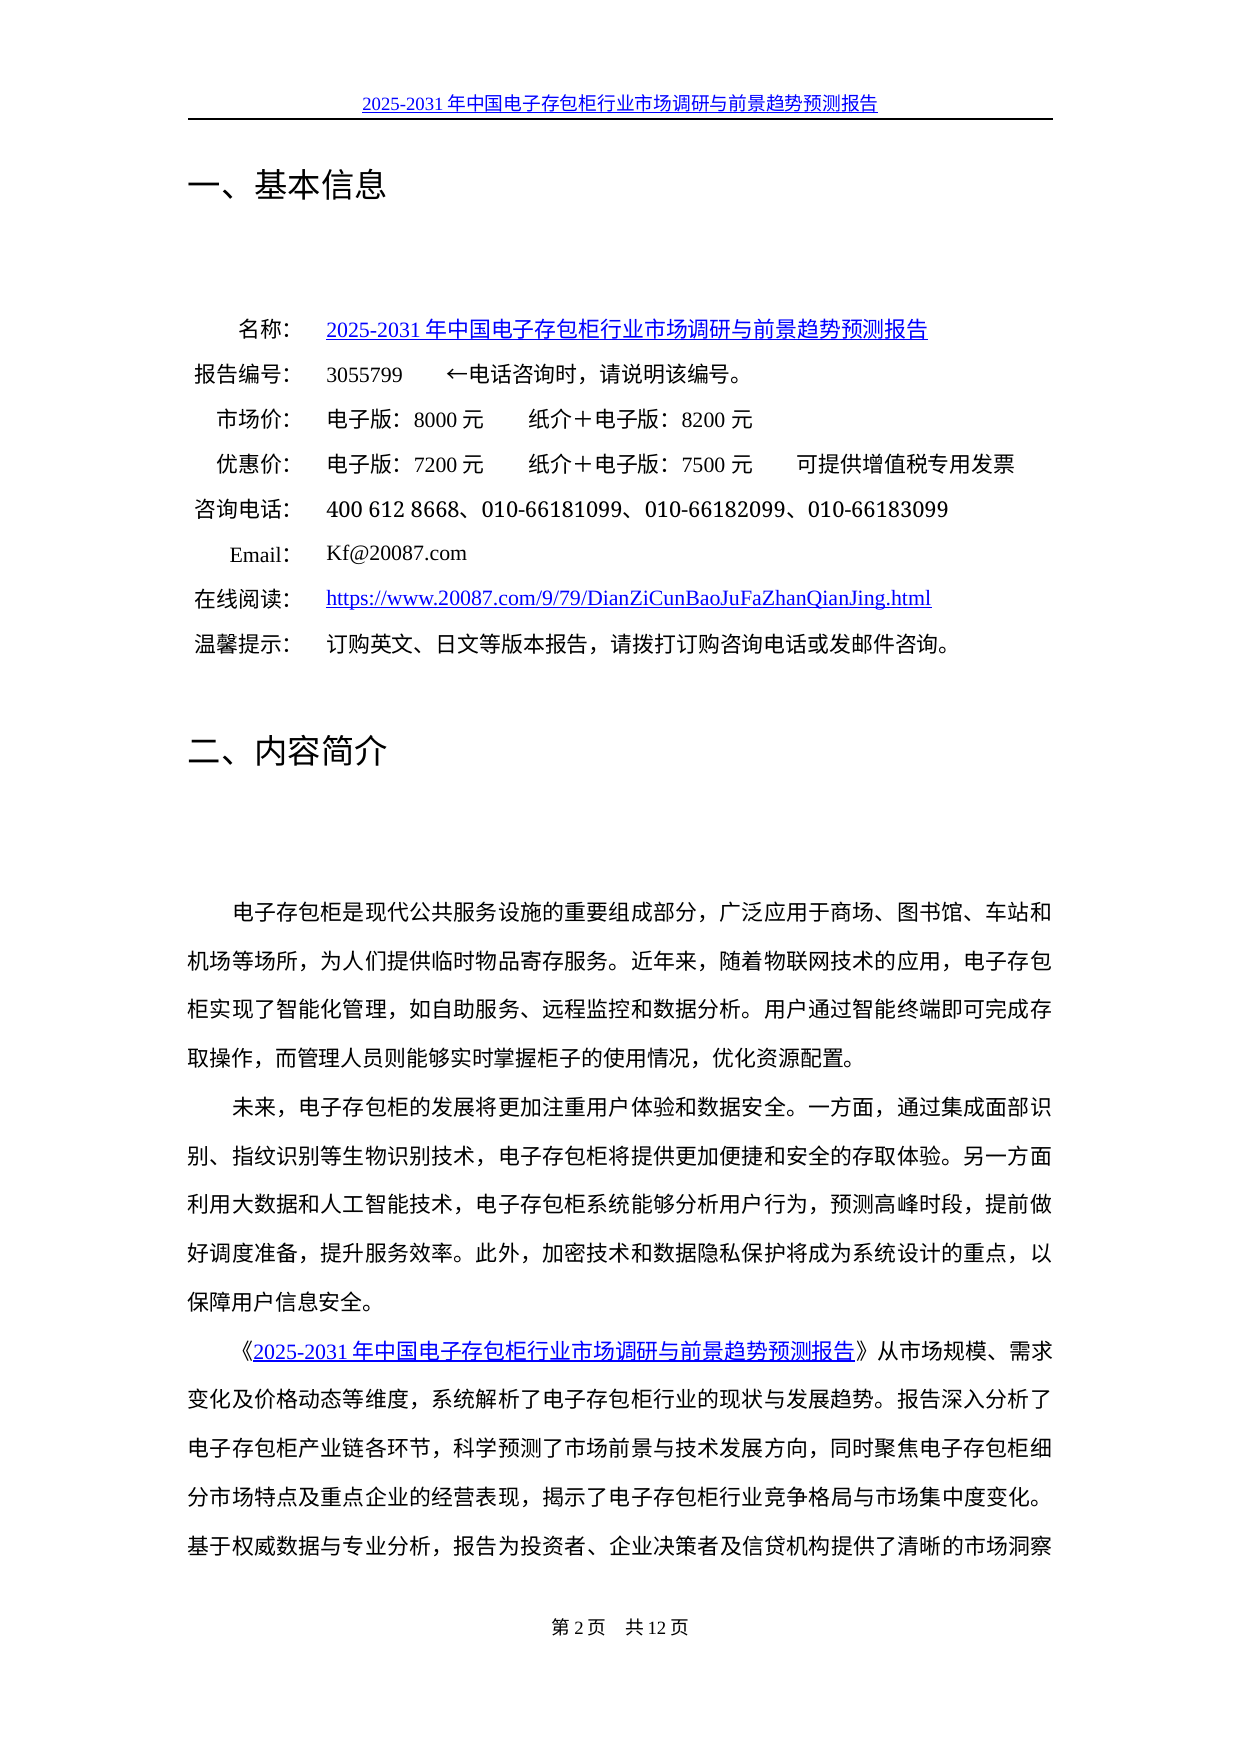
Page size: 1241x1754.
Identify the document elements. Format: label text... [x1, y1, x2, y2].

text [187, 894, 1053, 1561]
table_cell 电子版：8000 元 纸介＋电子版：8200 元 [315, 402, 1073, 447]
table_cell Email： [167, 537, 315, 582]
title 一、基本信息 [187, 150, 1053, 215]
table_cell 3055799 ←电话咨询时，请说明该编号。 [315, 357, 1073, 402]
table_cell 400 612 8668、010-66181099、010-66182099、010-66183099 [315, 492, 1073, 537]
table_cell 市场价： [167, 402, 315, 447]
table_cell 订购英文、日文等版本报告，请拨打订购咨询电话或发邮件咨询。 [315, 627, 1073, 672]
table_cell 报告编号： [167, 357, 315, 402]
table_cell 温馨提示： [167, 627, 315, 672]
table_header 名称： [167, 312, 315, 357]
table_header 2025-2031年中国电子存包柜行业市场调研与前景趋势预测报告 [315, 312, 1073, 357]
table_cell 电子版：7200 元 纸介＋电子版：7500 元 可提供增值税专用发票 [315, 447, 1073, 492]
table_cell 在线阅读： [167, 582, 315, 627]
table_cell 咨询电话： [167, 492, 315, 537]
table_cell [315, 582, 1073, 627]
table_cell 优惠价： [167, 447, 315, 492]
title 二、内容简介 [187, 717, 1053, 782]
table_cell Kf@20087.com [315, 537, 1073, 582]
